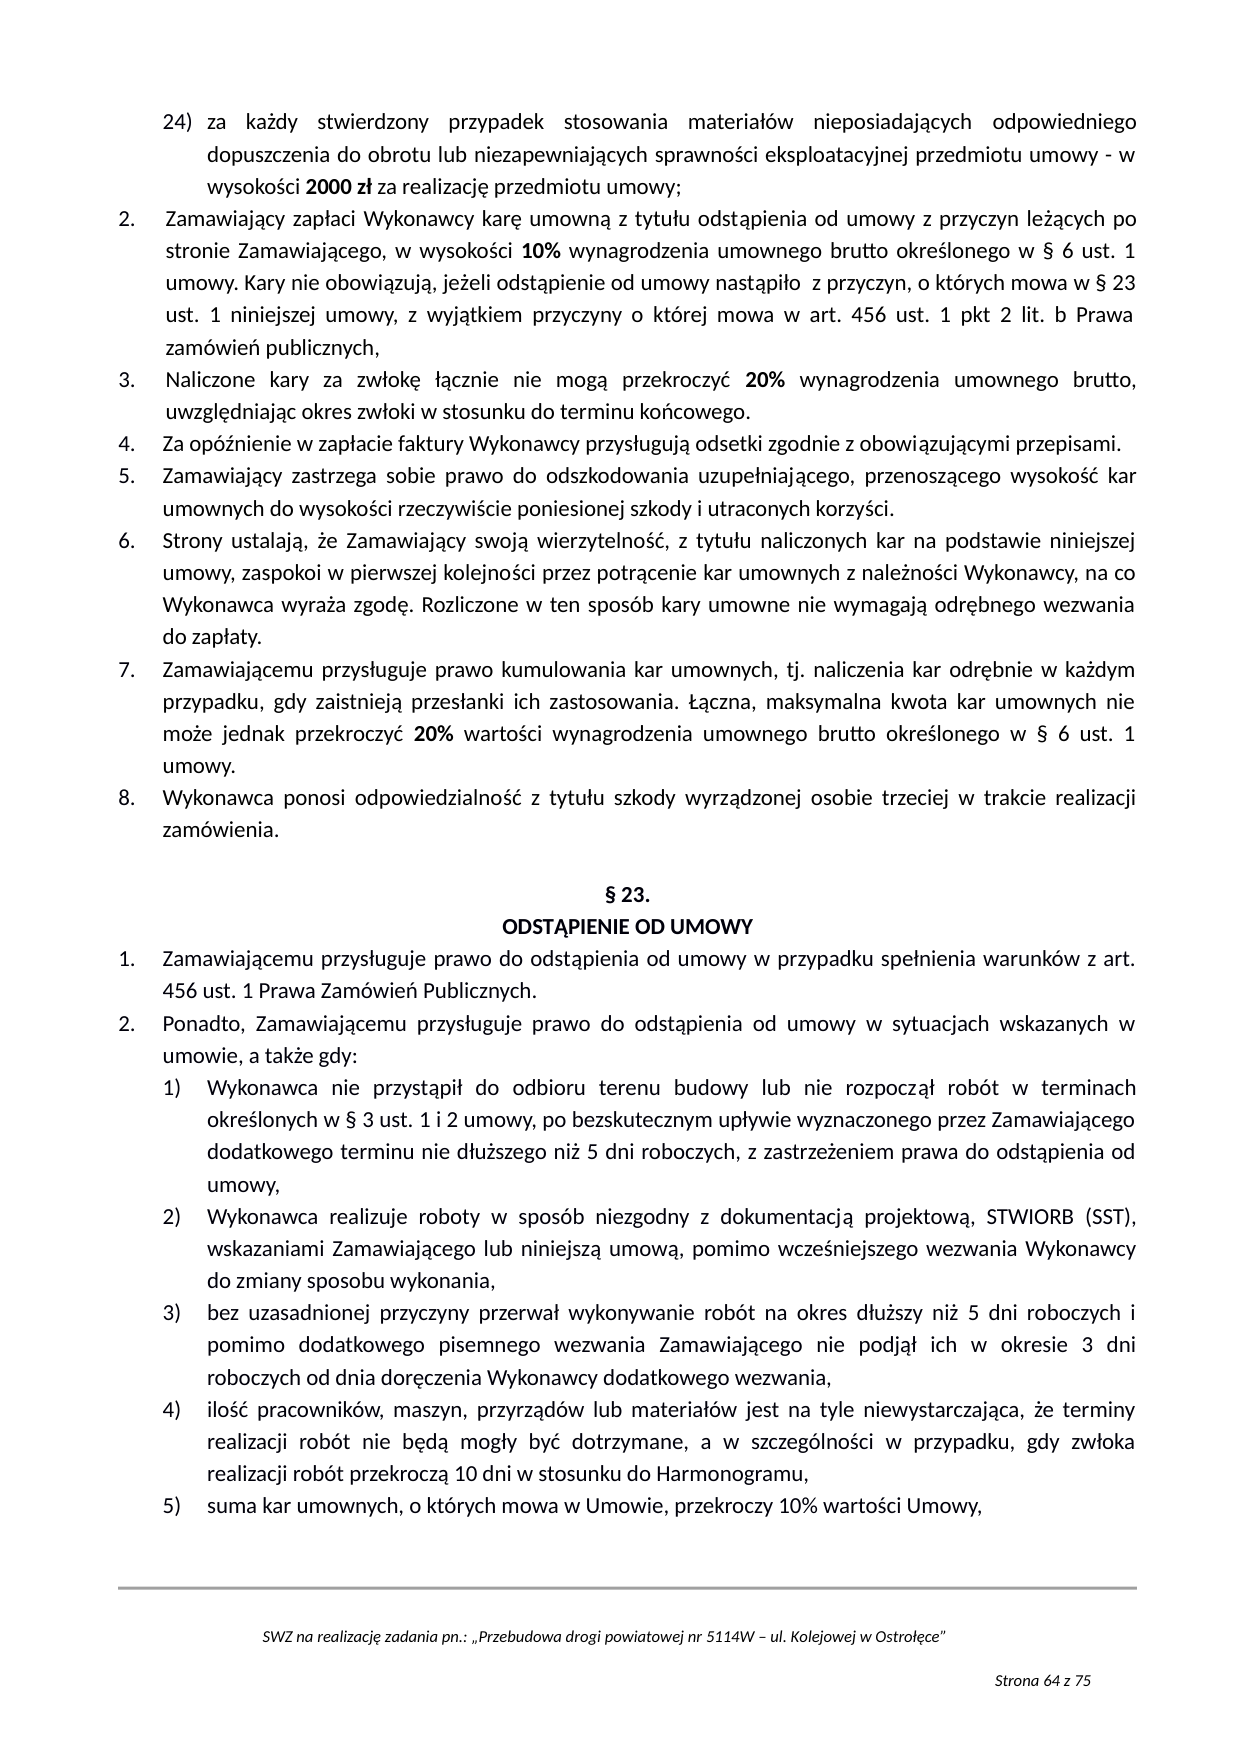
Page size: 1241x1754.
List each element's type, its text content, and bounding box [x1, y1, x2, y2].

list Zamawiający zastrzega sobie prawo do odszkodowania uzupełniającego, przenoszącego wysokość kar umownych do wysokości rzeczywiście poniesionej szkody i utraconych korzyści. [118, 462, 1137, 522]
text ODSTĄPIENIE OD UMOWY [118, 912, 1137, 940]
list Wykonawca nie przystąpił do odbioru terenu budowy lub nie rozpoczął robót w terminach określonych w § 3 ust. 1 i 2 umowy, po bezskutecznym upływie wyznaczonego przez Zamawiającego dodatkowego terminu nie dłuższego niż 5 dni roboczych, z zastrzeżeniem prawa do odstąpienia od umowy, [162, 1073, 1137, 1198]
list ilość pracowników, maszyn, przyrządów lub materiałów jest na tyle niewystarczająca, że terminy realizacji robót nie będą mogły być dotrzymane, a w szczególności w przypadku, gdy zwłoka realizacji robót przekroczą 10 dni w stosunku do Harmonogramu, [162, 1395, 1137, 1487]
list Naliczone kary za zwłokę łącznie nie mogą przekroczyć 20% wynagrodzenia umownego brutto, uwzględniając okres zwłoki w stosunku do terminu końcowego. [118, 365, 1137, 425]
list Wykonawca ponosi odpowiedzialność z tytułu szkody wyrządzonej osobie trzeciej w trakcie realizacji zamówienia. [118, 783, 1137, 844]
list za każdy stwierdzony przypadek stosowania materiałów nieposiadających odpowiedniego dopuszczenia do obrotu lub niezapewniających sprawności eksploatacyjnej przedmiotu umowy - w wysokości 2000 zł za realizację przedmiotu umowy; [162, 107, 1137, 200]
text § 23. [118, 880, 1137, 908]
list Zamawiającemu przysługuje prawo kumulowania kar umownych, tj. naliczenia kar odrębnie w każdym przypadku, gdy zaistnieją przesłanki ich zastosowania. Łączna, maksymalna kwota kar umownych nie może jednak przekroczyć 20% wartości wynagrodzenia umownego brutto określonego w § 6 ust. 1 umowy. [118, 655, 1137, 779]
list Wykonawca realizuje roboty w sposób niezgodny z dokumentacją projektową, STWIORB (SST), wskazaniami Zamawiającego lub niniejszą umową, pomimo wcześniejszego wezwania Wykonawcy do zmiany sposobu wykonania, [162, 1202, 1137, 1294]
list Ponadto, Zamawiającemu przysługuje prawo do odstąpienia od umowy w sytuacjach wskazanych w umowie, a także gdy: [118, 1009, 1137, 1069]
list bez uzasadnionej przyczyny przerwał wykonywanie robót na okres dłuższy niż 5 dni roboczych i pomimo dodatkowego pisemnego wezwania Zamawiającego nie podjął ich w okresie 3 dni roboczych od dnia doręczenia Wykonawcy dodatkowego wezwania, [162, 1298, 1137, 1391]
list Zamawiający zapłaci Wykonawcy karę umowną z tytułu odstąpienia od umowy z przyczyn leżących po stronie Zamawiającego, w wysokości 10% wynagrodzenia umownego brutto określonego w § 6 ust. 1 umowy. Kary nie obowiązują, jeżeli odstąpienie od umowy nastąpiło z przyczyn, o których mowa w § 23 ust. 1 niniejszej umowy, z wyjątkiem przyczyny o której mowa w art. 456 ust. 1 pkt 2 lit. b Prawa zamówień publicznych, [118, 204, 1137, 361]
list Strony ustalają, że Zamawiający swoją wierzytelność, z tytułu naliczonych kar na podstawie niniejszej umowy, zaspokoi w pierwszej kolejności przez potrącenie kar umownych z należności Wykonawcy, na co Wykonawca wyraża zgodę. Rozliczone w ten sposób kary umowne nie wymagają odrębnego wezwania do zapłaty. [118, 526, 1137, 651]
list Za opóźnienie w zapłacie faktury Wykonawcy przysługują odsetki zgodnie z obowiązującymi przepisami. [118, 429, 1137, 457]
list suma kar umownych, o których mowa w Umowie, przekroczy 10% wartości Umowy, [162, 1492, 1137, 1519]
list Zamawiającemu przysługuje prawo do odstąpienia od umowy w przypadku spełnienia warunków z art. 456 ust. 1 Prawa Zamówień Publicznych. [118, 944, 1137, 1004]
